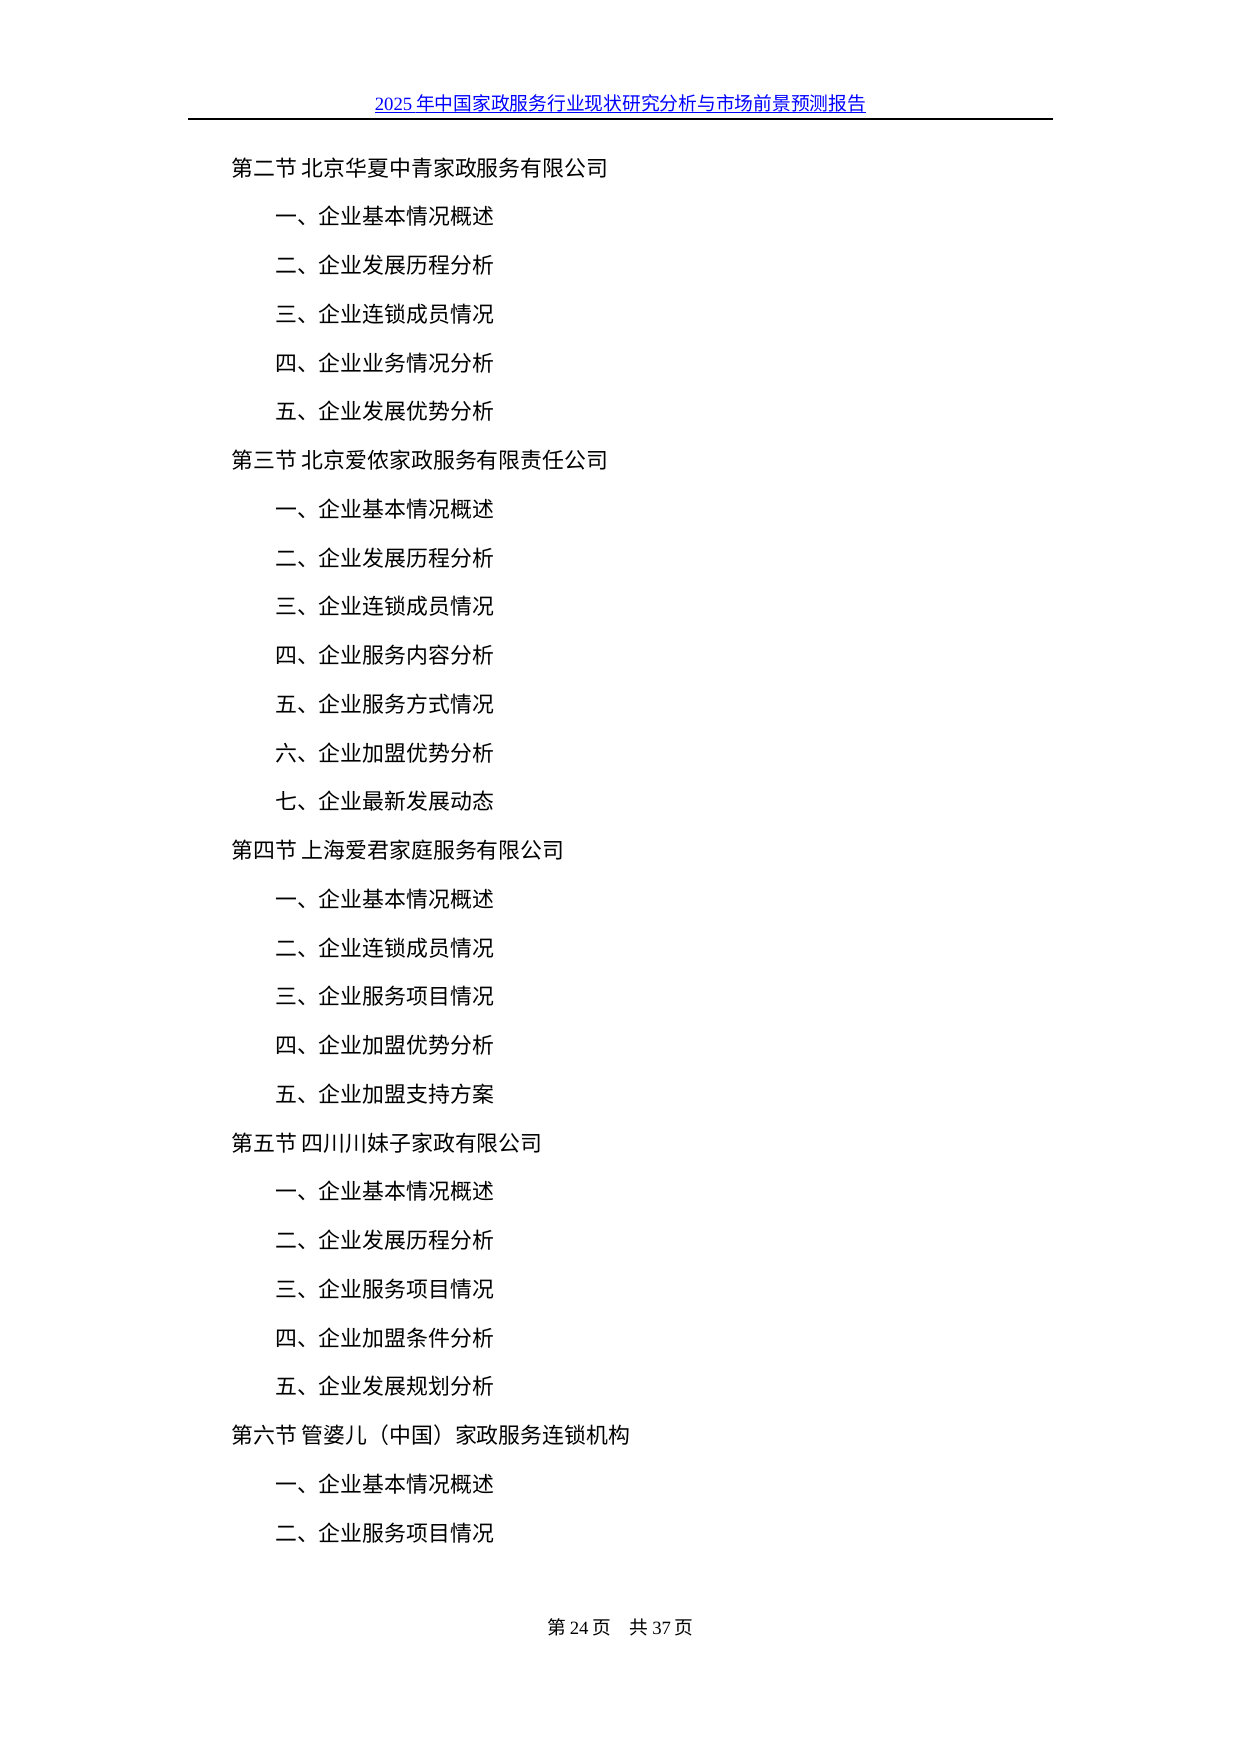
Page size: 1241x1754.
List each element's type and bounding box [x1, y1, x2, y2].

text [187, 150, 1053, 1548]
